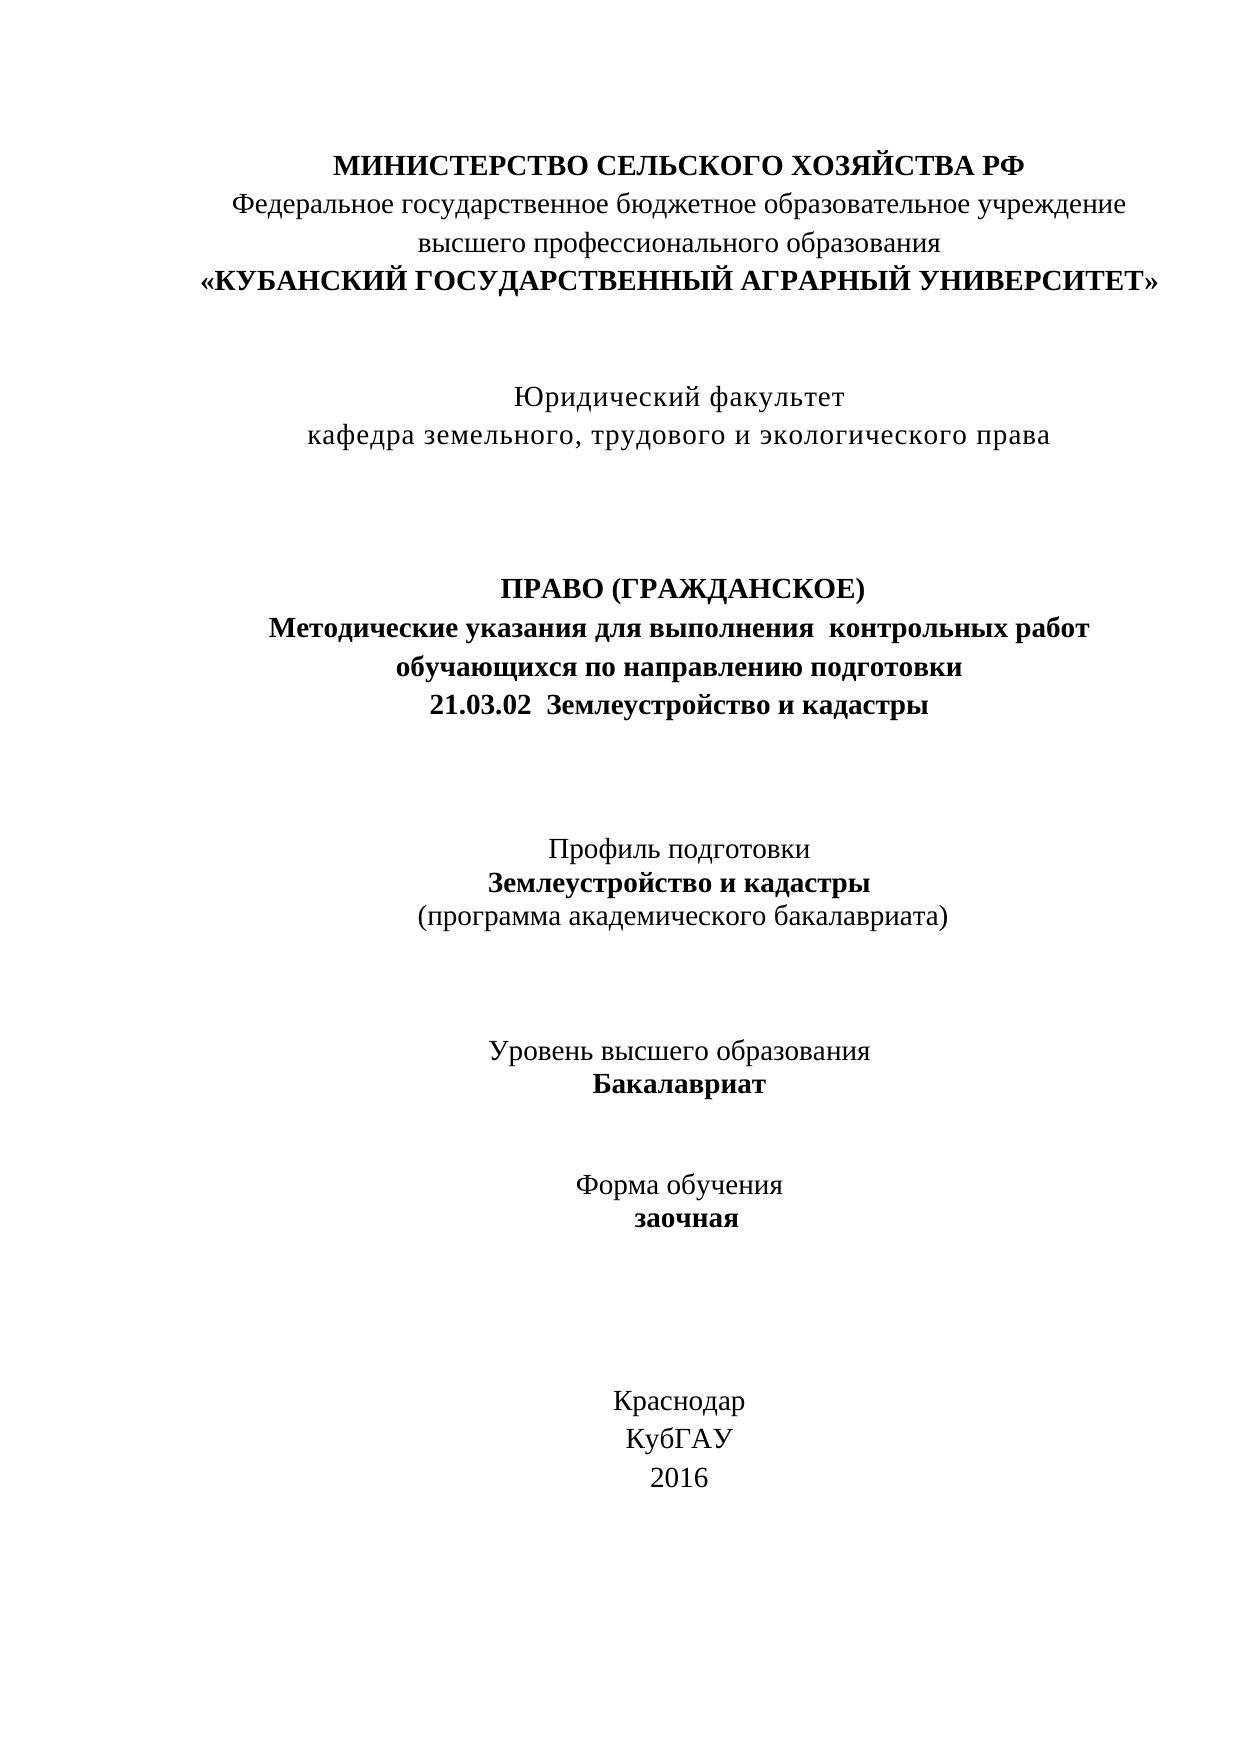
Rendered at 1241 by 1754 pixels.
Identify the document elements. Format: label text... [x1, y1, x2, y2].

text Землеустройство и кадастры [177, 865, 1181, 898]
text Юридический факультет [177, 379, 1181, 412]
text ПРАВО (ГРАЖДАНСКОЕ) [177, 572, 1181, 605]
text Профиль подготовки [177, 831, 1181, 865]
text заочная [177, 1200, 1181, 1234]
text Краснодар [177, 1383, 1181, 1417]
text кафедра земельного, трудового и экологического права [177, 417, 1181, 451]
text МИНИСТЕРСТВО СЕЛЬСКОГО ХОЗЯЙСТВА РФ [177, 148, 1181, 181]
text (программа академического бакалавриата) [177, 898, 1181, 932]
text Федеральное государственное бюджетное образовательное учреждение [177, 186, 1181, 220]
text Методические указания для выполнения контрольных работ обучающихся по направлению подготовки [177, 610, 1181, 682]
text КубГАУ [177, 1422, 1181, 1455]
text Бакалавриат [177, 1066, 1181, 1100]
text Уровень высшего образования [177, 1033, 1181, 1066]
text высшего профессионального образования [177, 225, 1181, 258]
text «Кубанский государственный аграрный университет» [177, 263, 1181, 297]
text Форма обучения [177, 1167, 1181, 1200]
text 2016 [177, 1460, 1181, 1494]
text 21.03.02 Землеустройство и кадастры [177, 687, 1181, 721]
